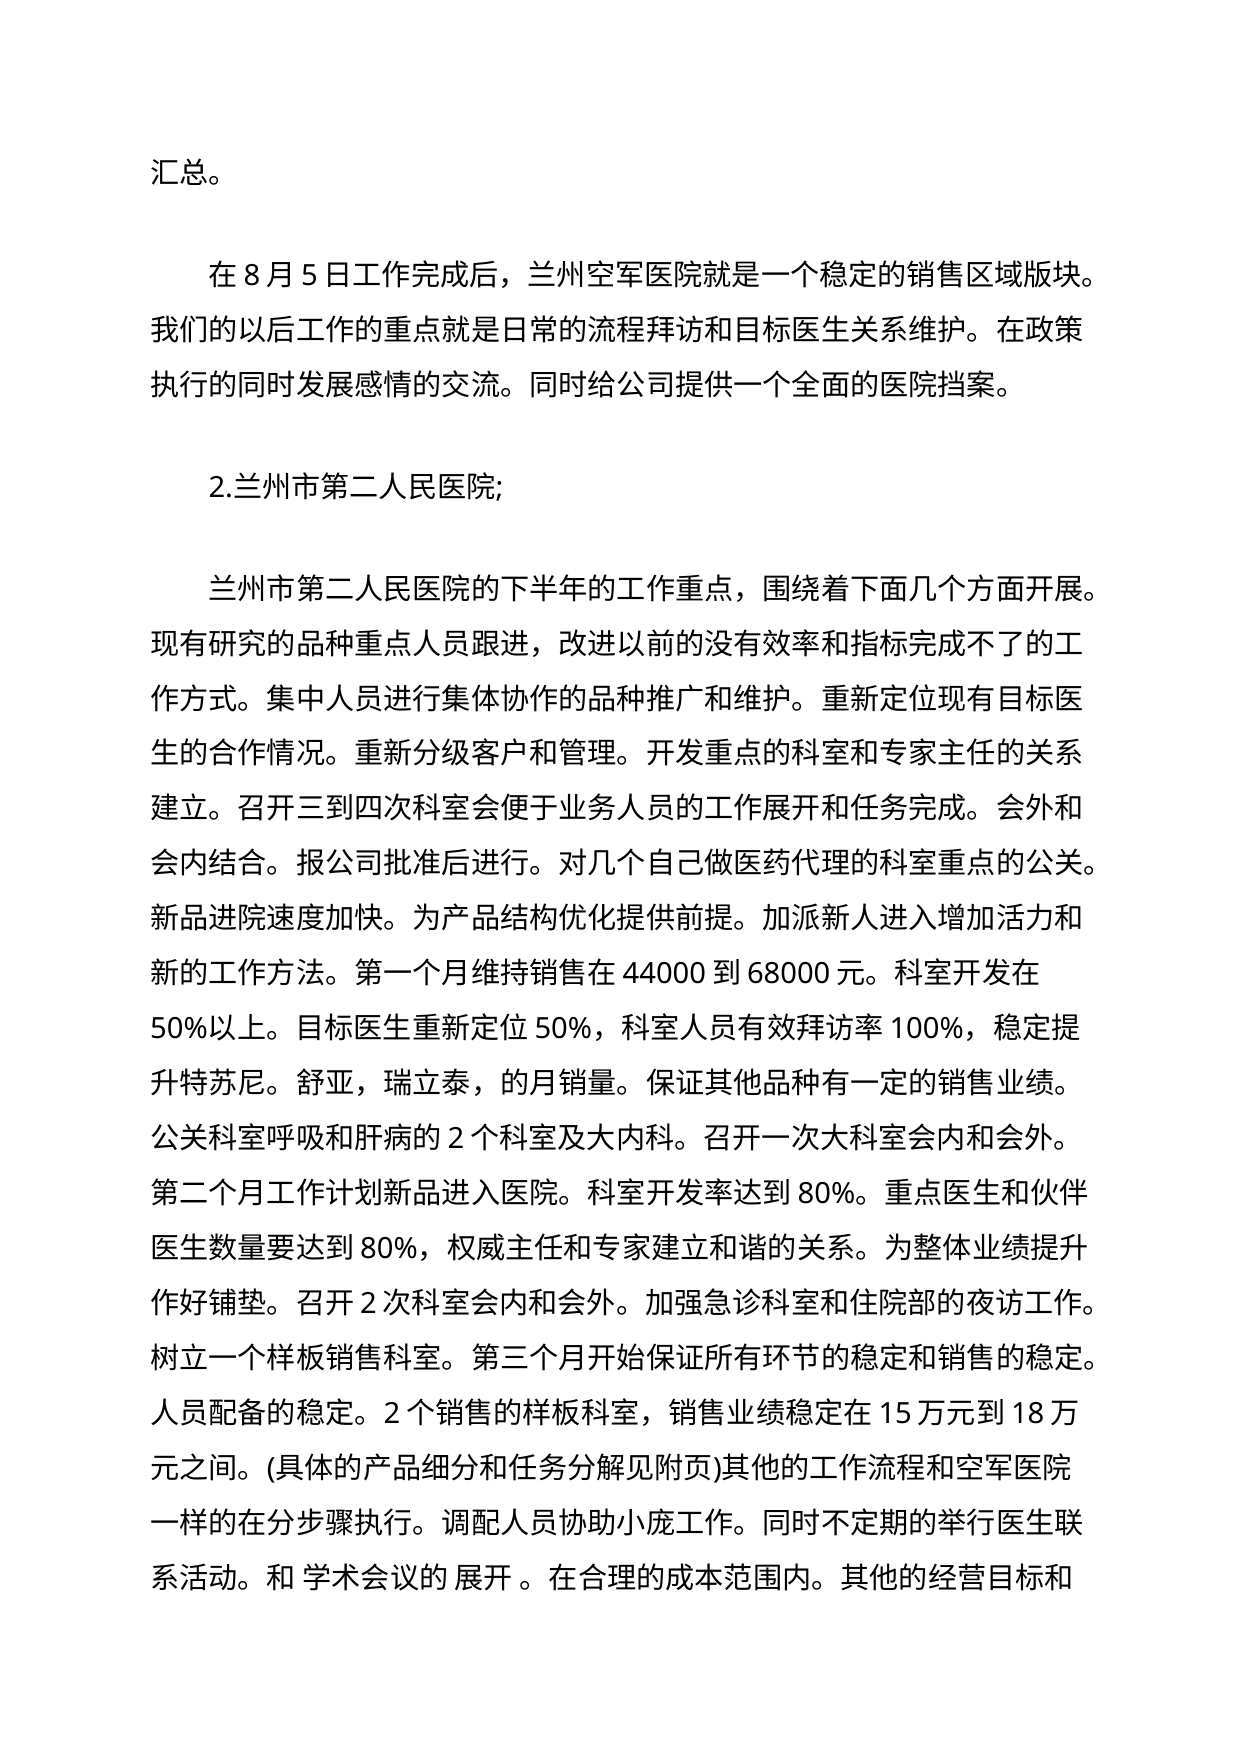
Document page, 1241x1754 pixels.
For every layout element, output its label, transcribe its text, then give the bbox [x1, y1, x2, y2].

text 在8月5日工作完成后，兰州空军医院就是一个稳定的销售区域版块。我们的以后工作的重点就是日常的流程拜访和目标医生关系维护。在政策执行的同时发展感情的交流。同时给公司提供一个全面的医院挡案。 [150, 252, 1090, 404]
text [150, 150, 1090, 192]
text 2.兰州市第二人民医院; [150, 463, 1090, 506]
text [150, 565, 1090, 1597]
